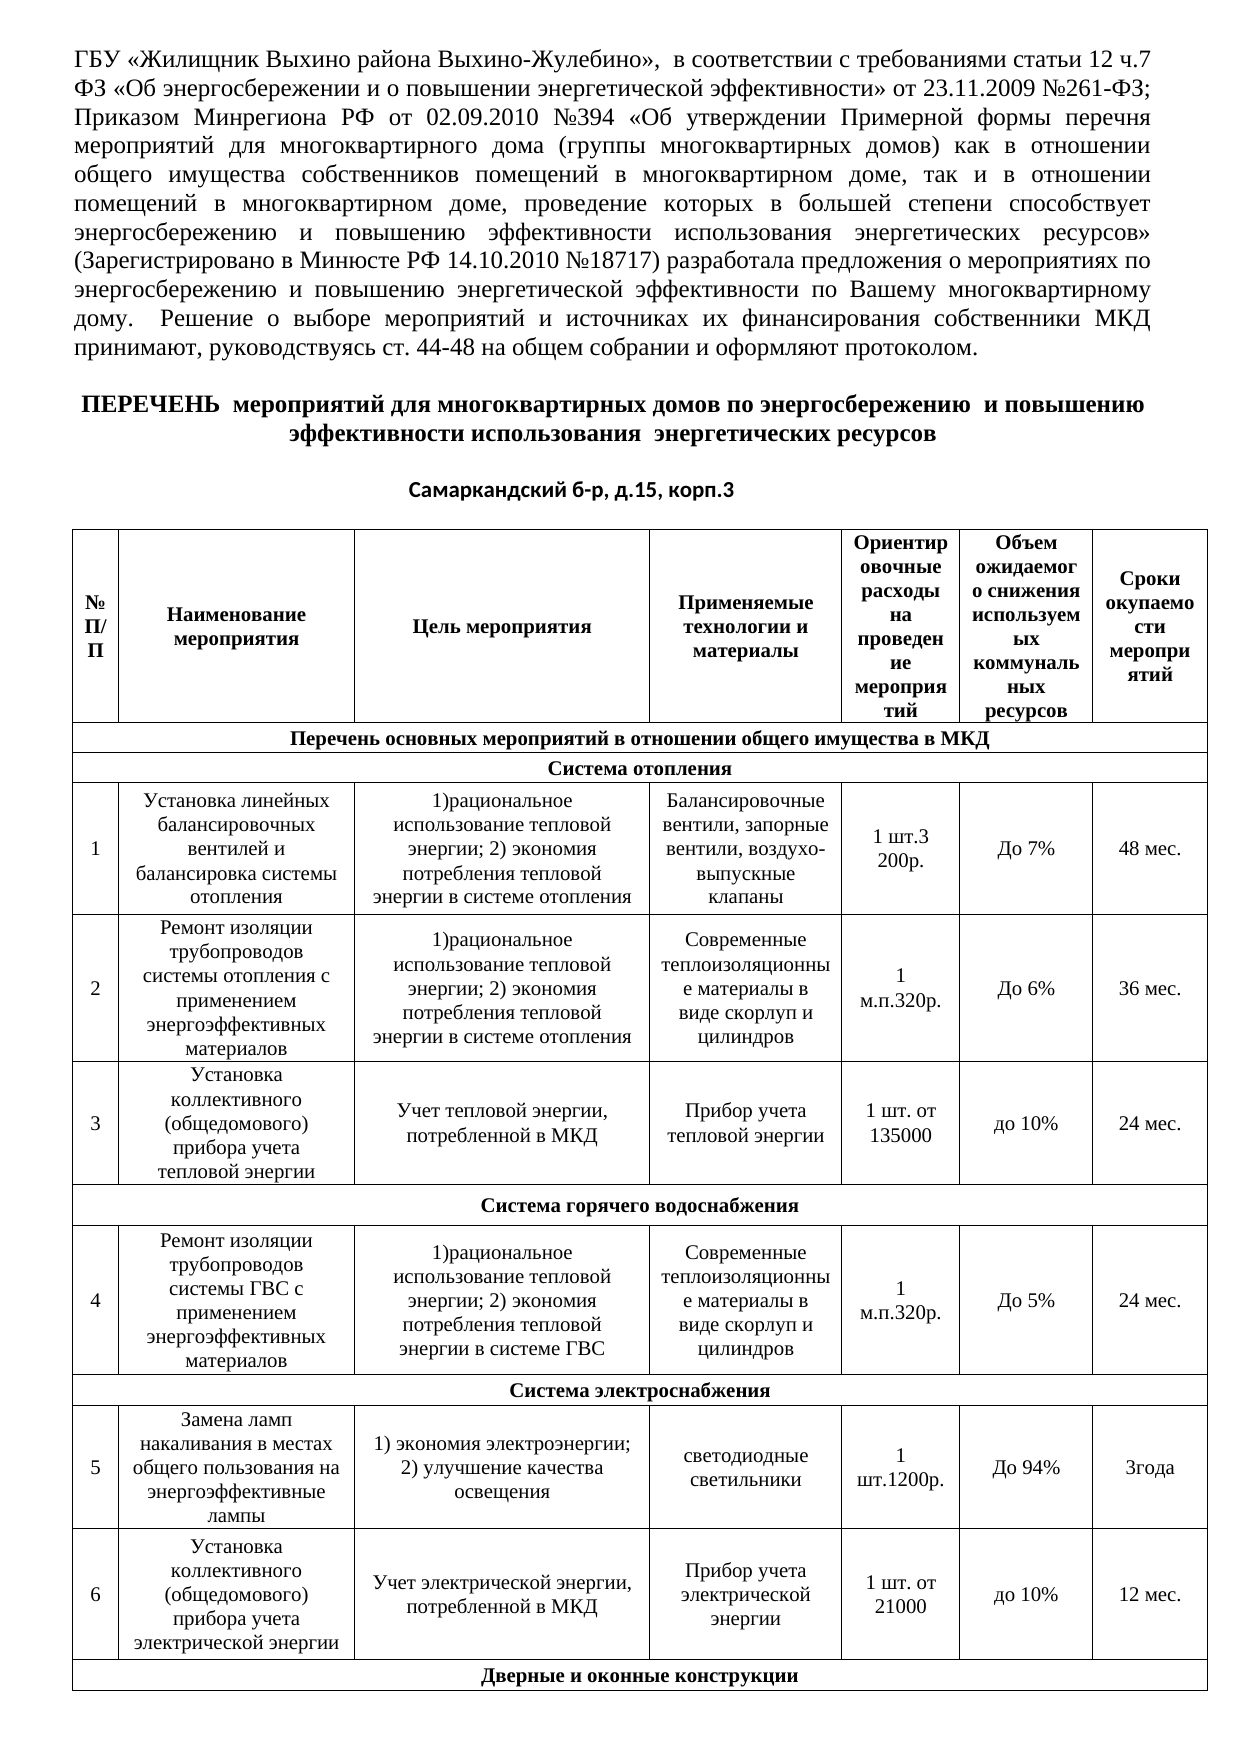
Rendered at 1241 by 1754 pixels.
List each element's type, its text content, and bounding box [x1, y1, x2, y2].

table_cell 3 [73, 1062, 118, 1183]
table_cell до 10% [960, 1062, 1092, 1183]
table_cell 24 мес. [1093, 1226, 1207, 1374]
table_cell 1 м.п.320р. [842, 915, 959, 1061]
table_cell Балансировочные вентили, запорные вентили, воздухо-выпускные клапаны [650, 783, 841, 913]
table_cell Учет электрической энергии, потребленной в МКД [355, 1529, 649, 1659]
table_cell Перечень основных мероприятий в отношении общего имущества в МКД [73, 723, 1207, 752]
table_cell 5 [73, 1406, 118, 1528]
table_cell Установка линейных балансировочных вентилей и балансировка системы отопления [119, 783, 354, 913]
table_cell Прибор учета тепловой энергии [650, 1062, 841, 1183]
table_header Наименование мероприятия [119, 530, 354, 722]
table_cell 1)рациональное использование тепловой энергии; 2) экономия потребления тепловой энергии в системе отопления [355, 783, 649, 913]
table_cell 1 шт.1200р. [842, 1406, 959, 1528]
table_header Объем ожидаемого снижения используемых коммунальных ресурсов [960, 530, 1092, 722]
table_cell 48 мес. [1093, 783, 1207, 913]
table_cell До 5% [960, 1226, 1092, 1374]
table_cell 1 шт.3 200р. [842, 783, 959, 913]
table_cell 1)рациональное использование тепловой энергии; 2) экономия потребления тепловой энергии в системе ГВС [355, 1226, 649, 1374]
table_header Сроки окупаемости мероприятий [1093, 530, 1207, 722]
table_cell Дверные и оконные конструкции [73, 1660, 1207, 1690]
table_cell До 7% [960, 783, 1092, 913]
table_cell Ремонт изоляции трубопроводов системы отопления с применением энергоэффективных материалов [119, 915, 354, 1061]
table_header Ориентировочные расходы на проведение мероприятий [842, 530, 959, 722]
text ПЕРЕЧЕНЬ мероприятий для многоквартирных домов по энергосбережению и повышению эффективности использования энергетических ресурсов [74, 389, 1152, 447]
table_cell Современные теплоизоляционные материалы в виде скорлуп и цилиндров [650, 1226, 841, 1374]
table_cell 1)рациональное использование тепловой энергии; 2) экономия потребления тепловой энергии в системе отопления [355, 915, 649, 1061]
text Самаркандский б-р, д.15, корп.3 [74, 476, 1152, 504]
table_cell Система электроснабжения [73, 1375, 1207, 1405]
table_cell 2 [73, 915, 118, 1061]
table_header № П/П [73, 530, 118, 722]
table_cell До 94% [960, 1406, 1092, 1528]
table_cell Современные теплоизоляционные материалы в виде скорлуп и цилиндров [650, 915, 841, 1061]
table_cell 24 мес. [1093, 1062, 1207, 1183]
table_cell Установка коллективного (общедомового) прибора учета электрической энергии [119, 1529, 354, 1659]
table_cell 3года [1093, 1406, 1207, 1528]
text ГБУ «Жилищник Выхино района Выхино-Жулебино», в соответствии с требованиями статьи 12 ч.7 ФЗ «Об энергосбережении и о повышении энергетической эффективности» от 23.11.2009 №261-ФЗ; Приказом Минрегиона РФ от 02.09.2010 №394 «Об утверждении Примерной формы перечня мероприятий для многоквартирного дома (группы многоквартирных домов) как в отношении общего имущества собственников помещений в многоквартирном доме, так и в отношении помещений в многоквартирном доме, проведение которых в большей степени способствует энергосбережению и повышению эффективности использования энергетических ресурсов» (Зарегистрировано в Минюсте РФ 14.10.2010 №18717) разработала предложения о мероприятиях по энергосбережению и повышению энергетической эффективности по Вашему многоквартирному дому. Решение о выборе мероприятий и источниках их финансирования собственники МКД принимают, руководствуясь ст. 44-48 на общем собрании и оформляют протоколом. [74, 44, 1152, 361]
table_cell 6 [73, 1529, 118, 1659]
table_cell 1) экономия электроэнергии; 2) улучшение качества освещения [355, 1406, 649, 1528]
table_cell Ремонт изоляции трубопроводов системы ГВС с применением энергоэффективных материалов [119, 1226, 354, 1374]
table_cell До 6% [960, 915, 1092, 1061]
table_cell 1 [73, 783, 118, 913]
table_header Цель мероприятия [355, 530, 649, 722]
table_cell 4 [73, 1226, 118, 1374]
table_cell Учет тепловой энергии, потребленной в МКД [355, 1062, 649, 1183]
table_cell Система горячего водоснабжения [73, 1185, 1207, 1225]
table_cell Замена ламп накаливания в местах общего пользования на энергоэффективные лампы [119, 1406, 354, 1528]
table_cell Система отопления [73, 753, 1207, 782]
table_cell 1 шт. от 21000 [842, 1529, 959, 1659]
table_cell светодиодные светильники [650, 1406, 841, 1528]
table_cell до 10% [960, 1529, 1092, 1659]
table_cell Прибор учета электрической энергии [650, 1529, 841, 1659]
table_header Применяемые технологии и материалы [650, 530, 841, 722]
table_cell 36 мес. [1093, 915, 1207, 1061]
table_cell 1 м.п.320р. [842, 1226, 959, 1374]
table_cell Установка коллективного (общедомового) прибора учета тепловой энергии [119, 1062, 354, 1183]
table_cell 1 шт. от 135000 [842, 1062, 959, 1183]
table_cell 12 мес. [1093, 1529, 1207, 1659]
